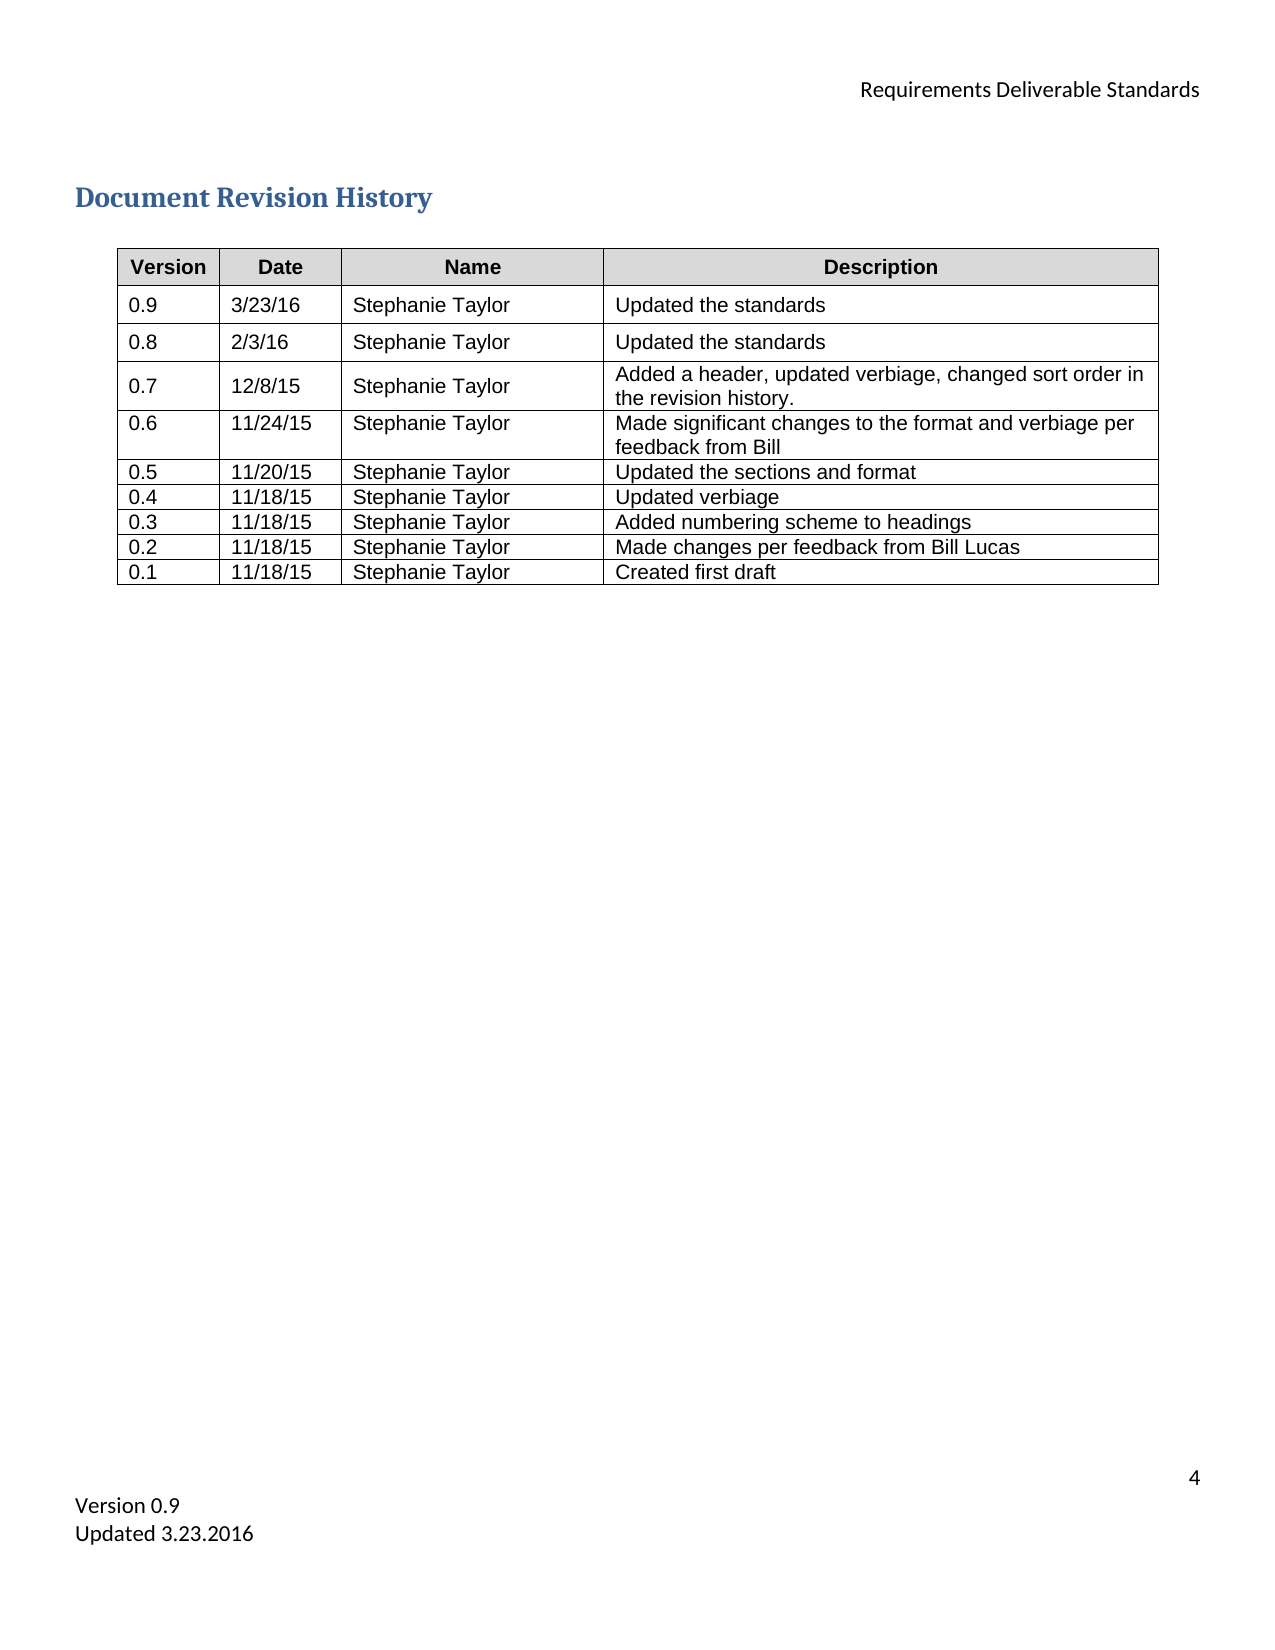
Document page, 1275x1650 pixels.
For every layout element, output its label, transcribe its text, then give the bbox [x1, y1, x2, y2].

table_cell Updated verbiage [604, 485, 1158, 508]
table_cell 0.4 [118, 485, 219, 508]
table_cell Stephanie Taylor [342, 362, 603, 409]
table_header Description [604, 249, 1158, 285]
table_header Date [220, 249, 341, 285]
table_cell Made changes per feedback from Bill Lucas [604, 535, 1158, 558]
table_cell 3/23/16 [220, 286, 341, 323]
table_cell 11/18/15 [220, 510, 341, 533]
table_cell Stephanie Taylor [342, 411, 603, 458]
table_cell 0.9 [118, 286, 219, 323]
table_cell 0.3 [118, 510, 219, 533]
subtitle Document Revision History [75, 181, 1200, 214]
table_cell 0.2 [118, 535, 219, 558]
table_cell Stephanie Taylor [342, 560, 603, 584]
table_cell Created first draft [604, 560, 1158, 584]
table_header Version [118, 249, 219, 285]
table_cell Updated the standards [604, 324, 1158, 361]
table_cell 11/24/15 [220, 411, 341, 458]
table_cell Stephanie Taylor [342, 535, 603, 558]
table_cell Stephanie Taylor [342, 286, 603, 323]
table_cell Stephanie Taylor [342, 510, 603, 533]
table_cell Stephanie Taylor [342, 324, 603, 361]
table_cell 0.7 [118, 362, 219, 409]
table_cell 0.1 [118, 560, 219, 584]
table_cell 12/8/15 [220, 362, 341, 409]
table_cell 2/3/16 [220, 324, 341, 361]
table_cell Stephanie Taylor [342, 460, 603, 483]
table_cell 0.8 [118, 324, 219, 361]
table_cell 11/18/15 [220, 560, 341, 584]
table_cell Updated the standards [604, 286, 1158, 323]
table_cell Made significant changes to the format and verbiage per feedback from Bill [604, 411, 1158, 458]
table_cell 0.5 [118, 460, 219, 483]
table_cell 0.6 [118, 411, 219, 458]
table_cell Updated the sections and format [604, 460, 1158, 483]
table_header Name [342, 249, 603, 285]
table_cell Stephanie Taylor [342, 485, 603, 508]
table_cell 11/18/15 [220, 535, 341, 558]
table_cell Added a header, updated verbiage, changed sort order in the revision history. [604, 362, 1158, 409]
table_cell 11/20/15 [220, 460, 341, 483]
table_cell Added numbering scheme to headings [604, 510, 1158, 533]
table_cell 11/18/15 [220, 485, 341, 508]
